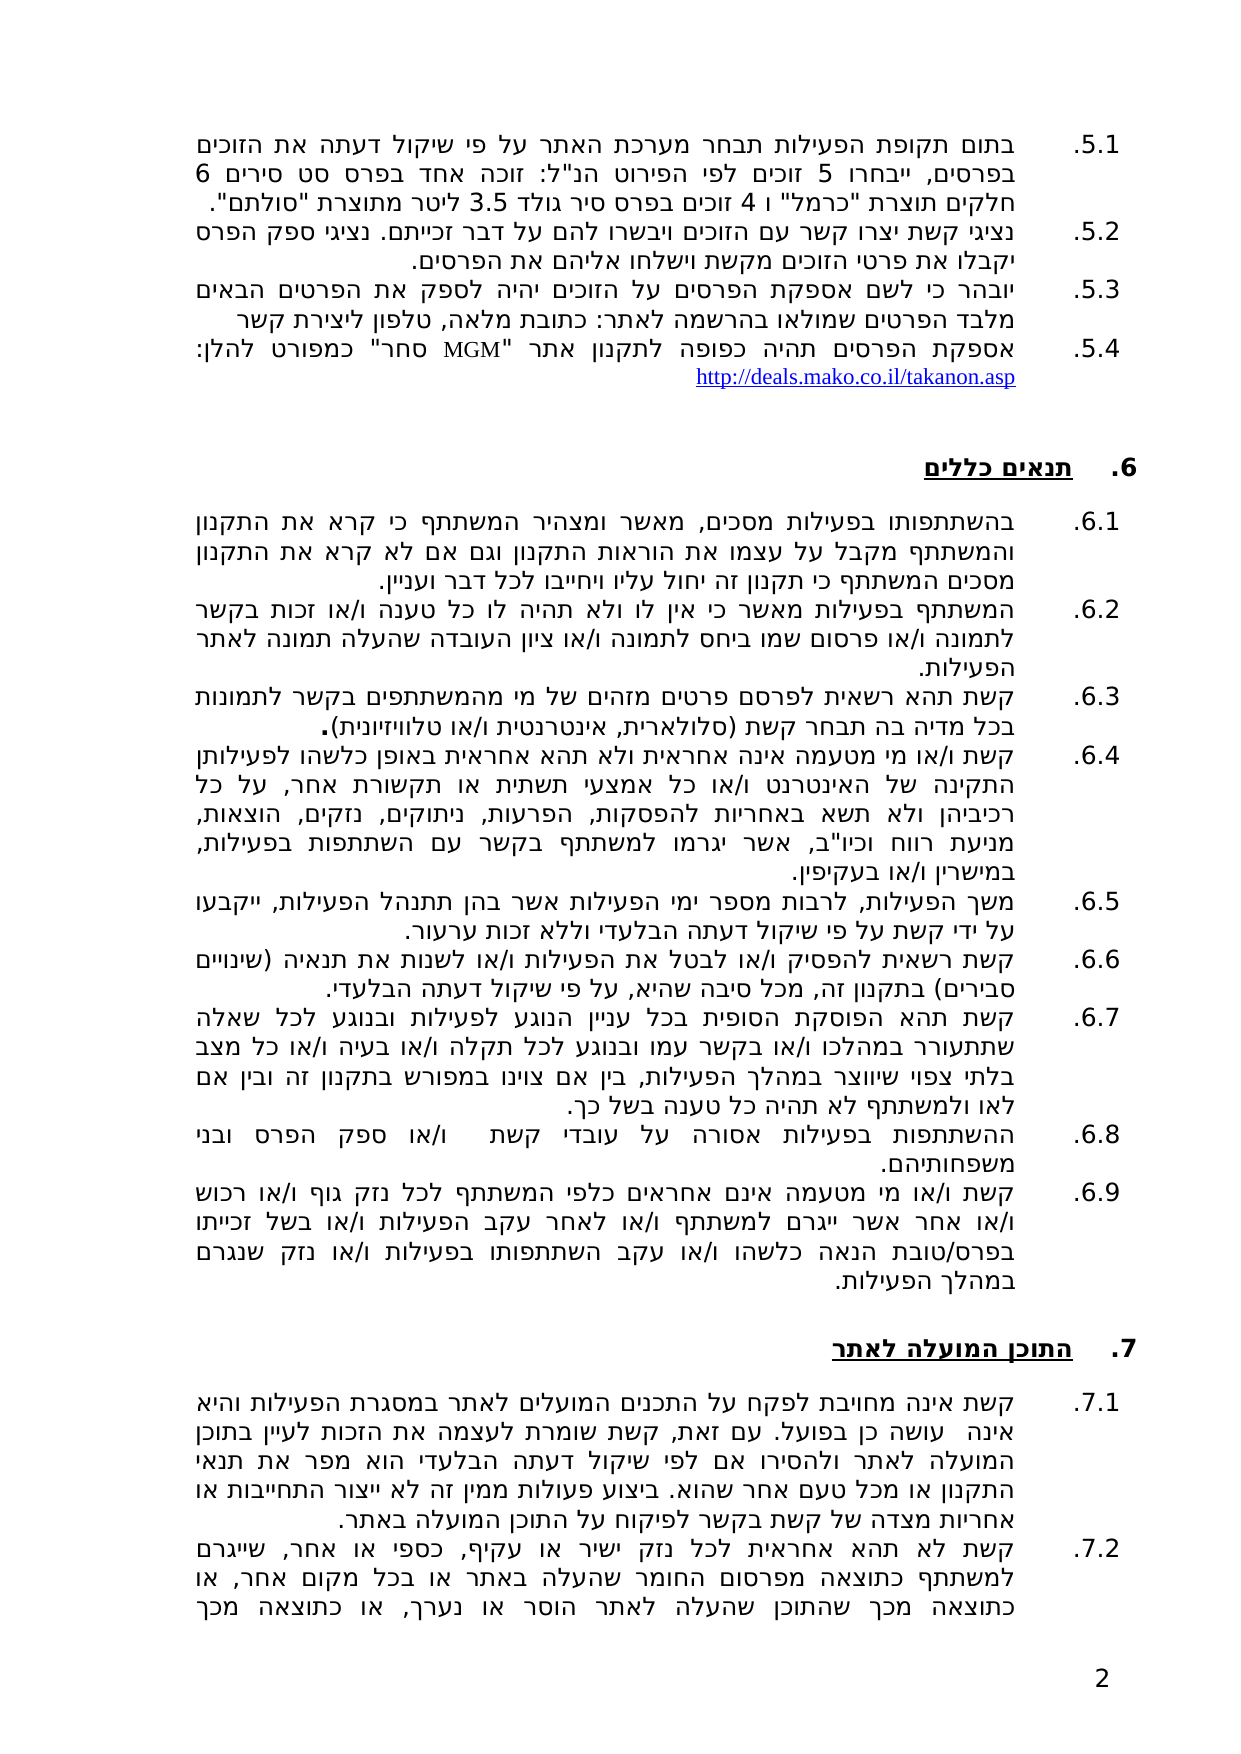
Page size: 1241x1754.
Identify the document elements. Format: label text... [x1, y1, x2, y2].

list התוכן המועלה לאתר [195, 1334, 1110, 1363]
list ההשתתפות בפעילות אסורה על עובדי קשת ו/או ספק הפרס ובני משפחותיהם. [195, 1120, 1073, 1178]
list תנאים כללים [195, 453, 1110, 483]
list קשת תהא רשאית לפרסם פרטים מזהים של מי מהמשתתפים בקשר לתמונות בכל מדיה בה תבחר קשת (סלולארית, אינטרנטית ו/או טלוויזיונית). [195, 683, 1073, 741]
list קשת תהא הפוסקת הסופית בכל עניין הנוגע לפעילות ובנוגע לכל שאלה שתתעורר במהלכו ו/או בקשר עמו ובנוגע לכל תקלה ו/או בעיה ו/או כל מצב בלתי צפוי שיווצר במהלך הפעילות, בין אם צוינו במפורש בתקנון זה ובין אם לאו ולמשתתף לא תהיה כל טענה בשל כך. [195, 1003, 1073, 1120]
list אספקת הפרסים תהיה כפופה לתקנון אתר "MGM סחר" כמפורט להלן: http://deals.mako.co.il/takanon.asp [195, 334, 1073, 389]
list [195, 1534, 1073, 1621]
list קשת ו/או מי מטעמה אינה אחראית ולא תהא אחראית באופן כלשהו לפעילותן התקינה של האינטרנט ו/או כל אמצעי תשתית או תקשורת אחר, על כל רכיביהן ולא תשא באחריות להפסקות, הפרעות, ניתוקים, נזקים, הוצאות, מניעת רווח וכיו"ב, אשר יגרמו למשתתף בקשר עם השתתפות בפעילות, במישרין ו/או בעקיפין. [195, 741, 1073, 887]
list בהשתתפותו בפעילות מסכים, מאשר ומצהיר המשתתף כי קרא את התקנון והמשתתף מקבל על עצמו את הוראות התקנון וגם אם לא קרא את התקנון מסכים המשתתף כי תקנון זה יחול עליו ויחייבו לכל דבר ועניין. [195, 508, 1073, 595]
list יובהר כי לשם אספקת הפרסים על הזוכים יהיה לספק את הפרטים הבאים מלבד הפרטים שמולאו בהרשמה לאתר: כתובת מלאה, טלפון ליצירת קשר [195, 276, 1073, 334]
list נציגי קשת יצרו קשר עם הזוכים ויבשרו להם על דבר זכייתם. נציגי ספק הפרס יקבלו את פרטי הזוכים מקשת וישלחו אליהם את הפרסים. [195, 217, 1073, 276]
list בתום תקופת הפעילות תבחר מערכת האתר על פי שיקול דעתה את הזוכים בפרסים, ייבחרו 5 זוכים לפי הפירוט הנ"ל: זוכה אחד בפרס סט סירים 6 חלקים תוצרת "כרמל" ו 4 זוכים בפרס סיר גולד 3.5 ליטר מתוצרת "סולתם". [195, 130, 1073, 217]
list המשתתף בפעילות מאשר כי אין לו ולא תהיה לו כל טענה ו/או זכות בקשר לתמונה ו/או פרסום שמו ביחס לתמונה ו/או ציון העובדה שהעלה תמונה לאתר הפעילות. [195, 595, 1073, 683]
list קשת ו/או מי מטעמה אינם אחראים כלפי המשתתף לכל נזק גוף ו/או רכוש ו/או אחר אשר ייגרם למשתתף ו/או לאחר עקב הפעילות ו/או בשל זכייתו בפרס/טובת הנאה כלשהו ו/או עקב השתתפותו בפעילות ו/או נזק שנגרם במהלך הפעילות. [195, 1178, 1073, 1295]
list קשת אינה מחויבת לפקח על התכנים המועלים לאתר במסגרת הפעילות והיא אינה עושה כן בפועל. עם זאת, קשת שומרת לעצמה את הזכות לעיין בתוכן המועלה לאתר ולהסירו אם לפי שיקול דעתה הבלעדי הוא מפר את תנאי התקנון או מכל טעם אחר שהוא. ביצוע פעולות ממין זה לא ייצור התחייבות או אחריות מצדה של קשת בקשר לפיקוח על התוכן המועלה באתר. [195, 1388, 1073, 1534]
list קשת רשאית להפסיק ו/או לבטל את הפעילות ו/או לשנות את תנאיה (שינויים סבירים) בתקנון זה, מכל סיבה שהיא, על פי שיקול דעתה הבלעדי. [195, 945, 1073, 1003]
list משך הפעילות, לרבות מספר ימי הפעילות אשר בהן תתנהל הפעילות, ייקבעו על ידי קשת על פי שיקול דעתה הבלעדי וללא זכות ערעור. [195, 887, 1073, 945]
